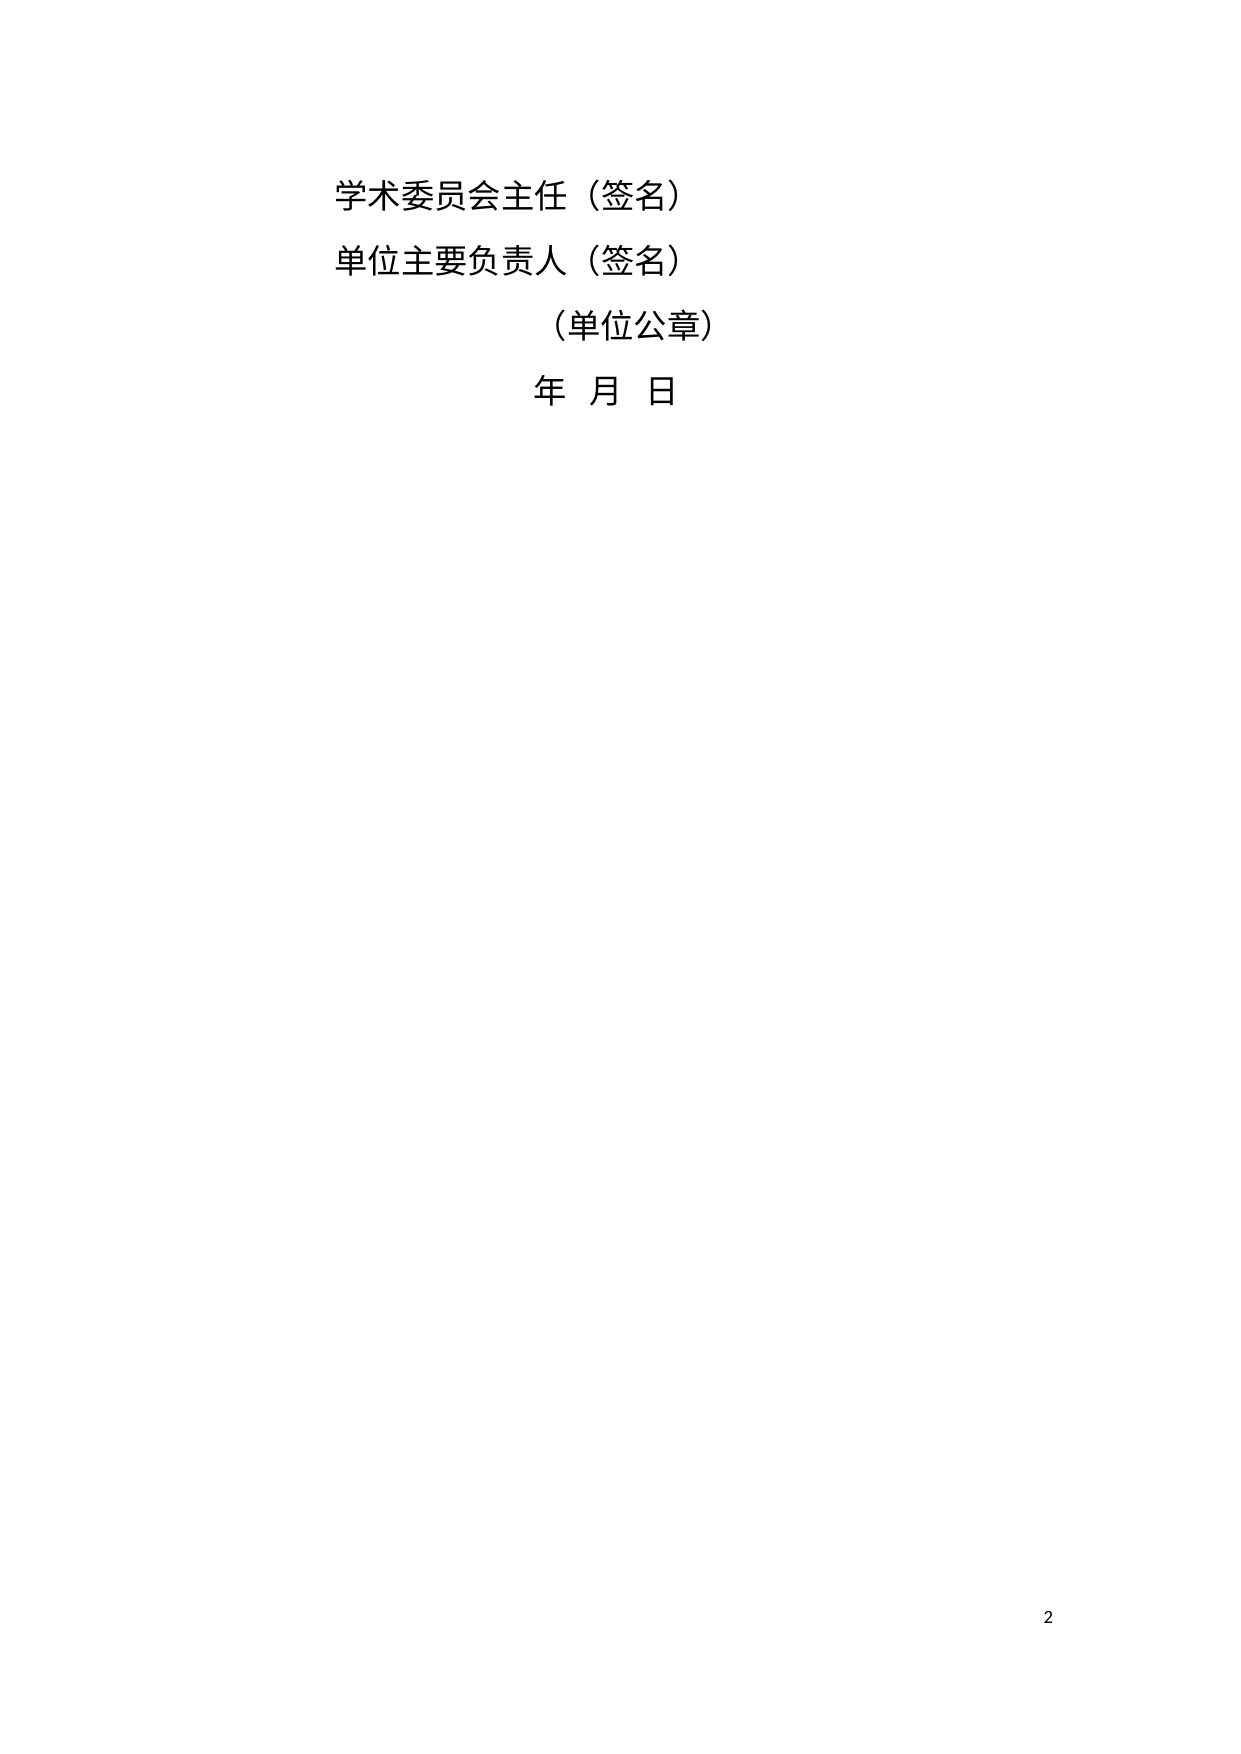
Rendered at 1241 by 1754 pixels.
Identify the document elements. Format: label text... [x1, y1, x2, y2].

text 单位主要负责人（签名） [187, 227, 1053, 292]
text （单位公章） [187, 292, 1053, 357]
text 学术委员会主任（签名） [187, 162, 1053, 227]
text 年 月 日 [187, 357, 1053, 422]
